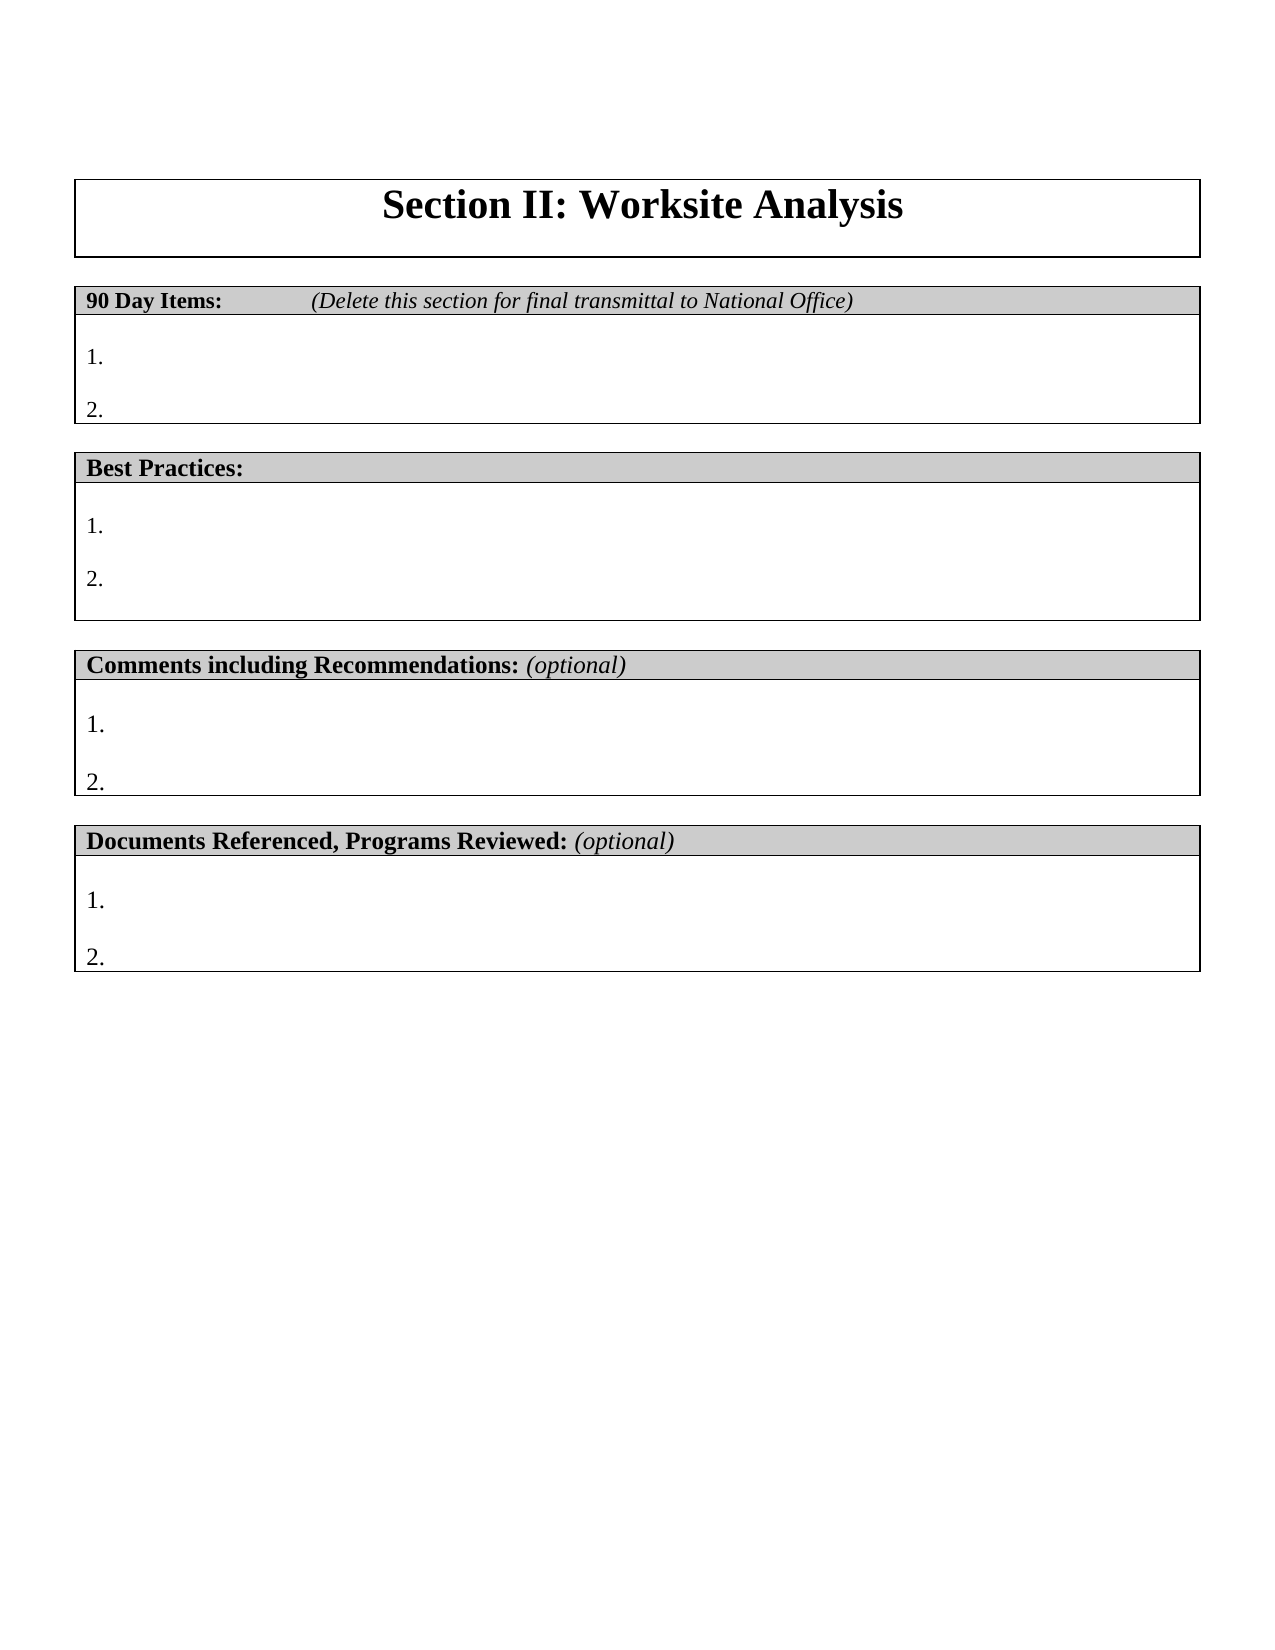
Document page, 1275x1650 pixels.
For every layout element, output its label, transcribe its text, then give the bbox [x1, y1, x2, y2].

table_cell 1. 2. [76, 483, 1199, 620]
table_cell 1. 2. [76, 856, 1199, 971]
table_header Comments including Recommendations: (optional) [76, 651, 1199, 679]
table_header Best Practices: [76, 453, 1199, 482]
table_header Documents Referenced, Programs Reviewed: (optional) [76, 826, 1199, 855]
table_cell 1. 2. [76, 680, 1199, 795]
table_header Section II: Worksite Analysis [76, 180, 1199, 256]
table_header 90 Day Items: (Delete this section for final transmittal to National Office) [76, 287, 1199, 314]
table_cell 1. 2. [76, 315, 1199, 422]
